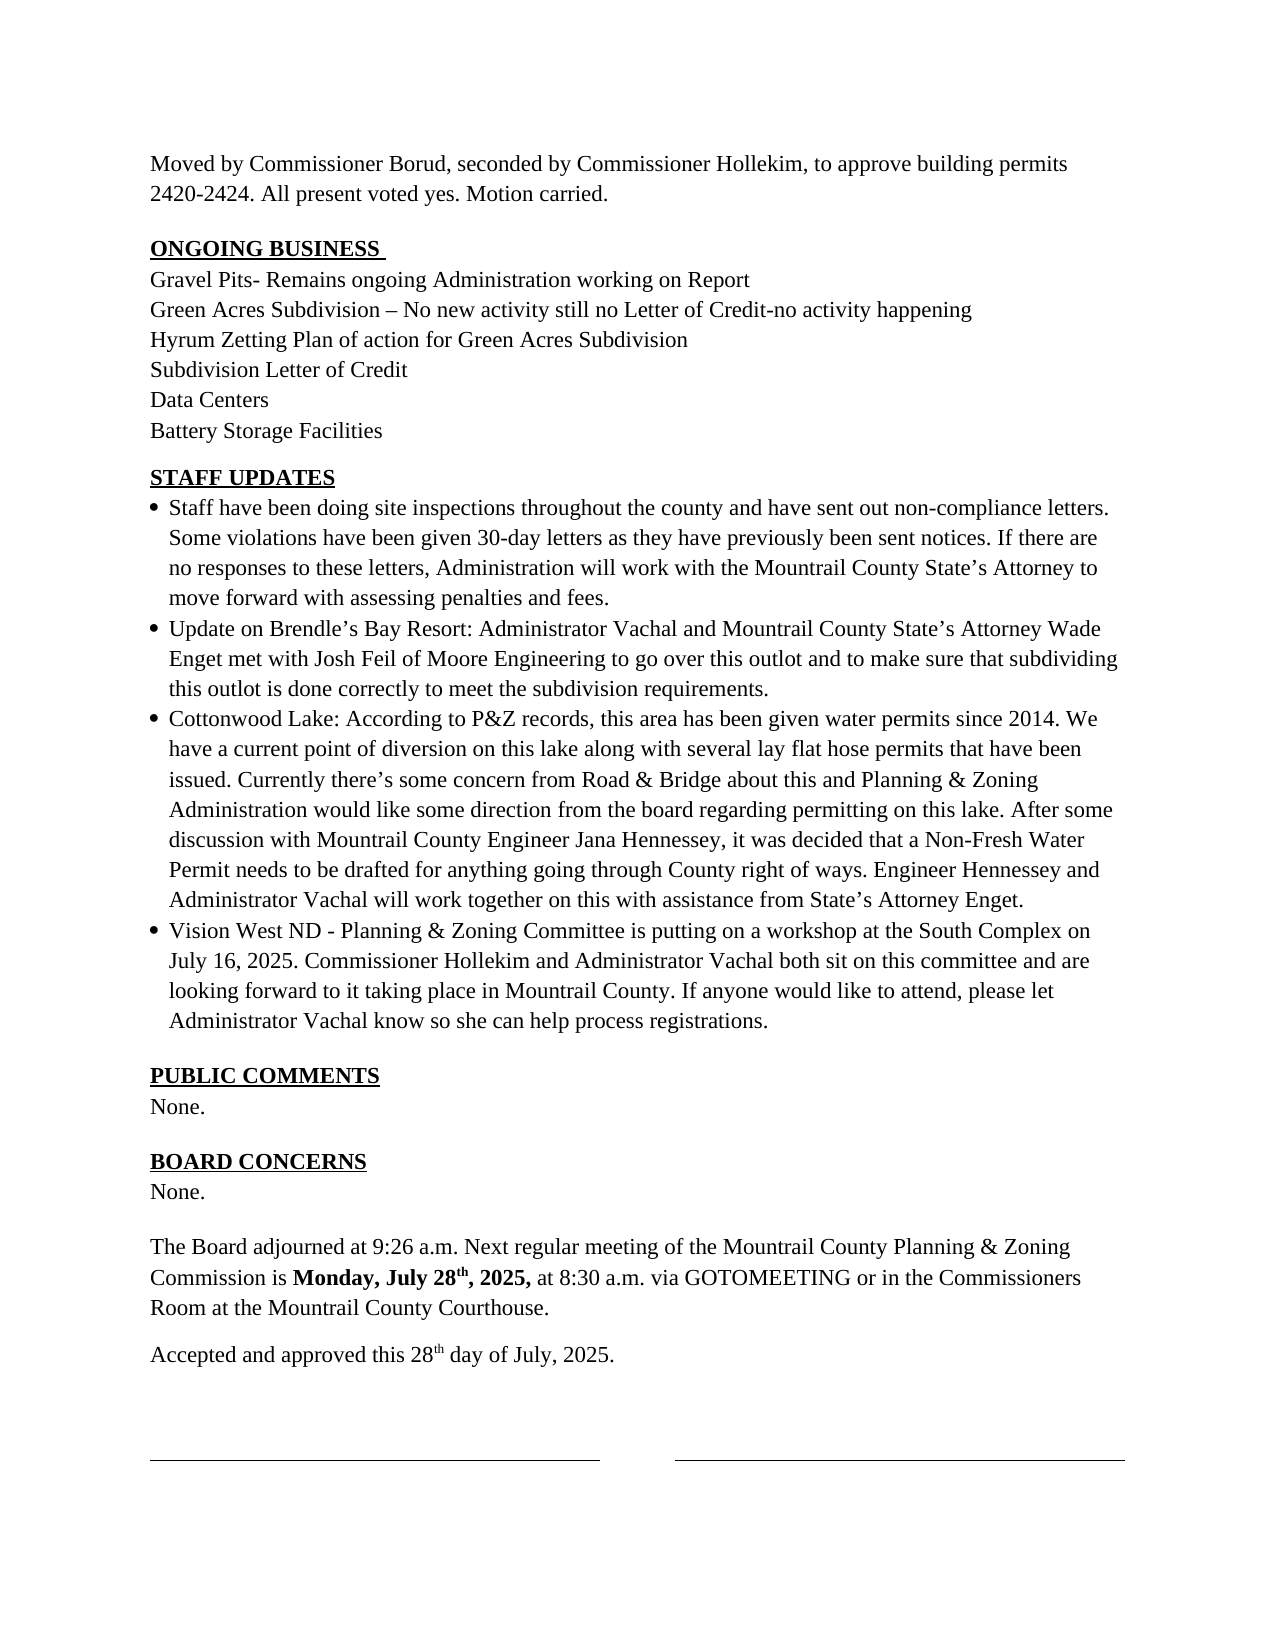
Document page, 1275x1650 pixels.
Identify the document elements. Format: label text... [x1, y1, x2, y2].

text PUBLIC COMMENTS [150, 1062, 1125, 1089]
text Green Acres Subdivision – No new activity still no Letter of Credit-no activity happening [150, 296, 1125, 322]
text ONGOING BUSINESS [150, 235, 1125, 262]
text None. [150, 1178, 1125, 1204]
text Battery Storage Facilities [150, 417, 1125, 443]
text Accepted and approved this 28th day of July, 2025. [150, 1341, 1125, 1367]
text None. [150, 1093, 1125, 1119]
list Staff have been doing site inspections throughout the county and have sent out non-compliance letters. Some violations have been given 30-day letters as they have previously been sent notices. If there are no responses to these letters, Administration will work with the Mountrail County State’s Attorney to move forward with assessing penalties and fees. [150, 494, 1125, 611]
text BOARD CONCERNS [150, 1148, 1125, 1174]
text Hyrum Zetting Plan of action for Green Acres Subdivision [150, 326, 1125, 352]
text Gravel Pits- Remains ongoing Administration working on Report [150, 266, 1125, 292]
list Vision West ND - Planning & Zoning Committee is putting on a workshop at the South Complex on July 16, 2025. Commissioner Hollekim and Administrator Vachal both sit on this committee and are looking forward to it taking place in Mountrail County. If anyone would like to attend, please let Administrator Vachal know so she can help process registrations. [150, 917, 1125, 1034]
text Data Centers [150, 386, 1125, 413]
text Subdivision Letter of Credit [150, 356, 1125, 383]
text STAFF UPDATES [150, 463, 1125, 490]
list Cottonwood Lake: According to P&Z records, this area has been given water permits since 2014. We have a current point of diversion on this lake along with several lay flat hose permits that have been issued. Currently there’s some concern from Road & Bridge about this and Planning & Zoning Administration would like some direction from the board regarding permitting on this lake. After some discussion with Mountrail County Engineer Jana Hennessey, it was decided that a Non-Fresh Water Permit needs to be drafted for anything going through County right of ways. Engineer Hennessey and Administrator Vachal will work together on this with assistance from State’s Attorney Enget. [150, 705, 1125, 913]
text Moved by Commissioner Borud, seconded by Commissioner Hollekim, to approve building permits 2420-2424. All present voted yes. Motion carried. [150, 150, 1125, 207]
list Update on Brendle’s Bay Resort: Administrator Vachal and Mountrail County State’s Attorney Wade Enget met with Josh Feil of Moore Engineering to go over this outlot and to make sure that subdividing this outlot is done correctly to meet the subdivision requirements. [150, 614, 1125, 701]
text The Board adjourned at 9:26 a.m. Next regular meeting of the Mountrail County Planning & Zoning Commission is Monday, July 28th, 2025, at 8:30 a.m. via GOTOMEETING or in the Commissioners Room at the Mountrail County Courthouse. [150, 1233, 1125, 1320]
